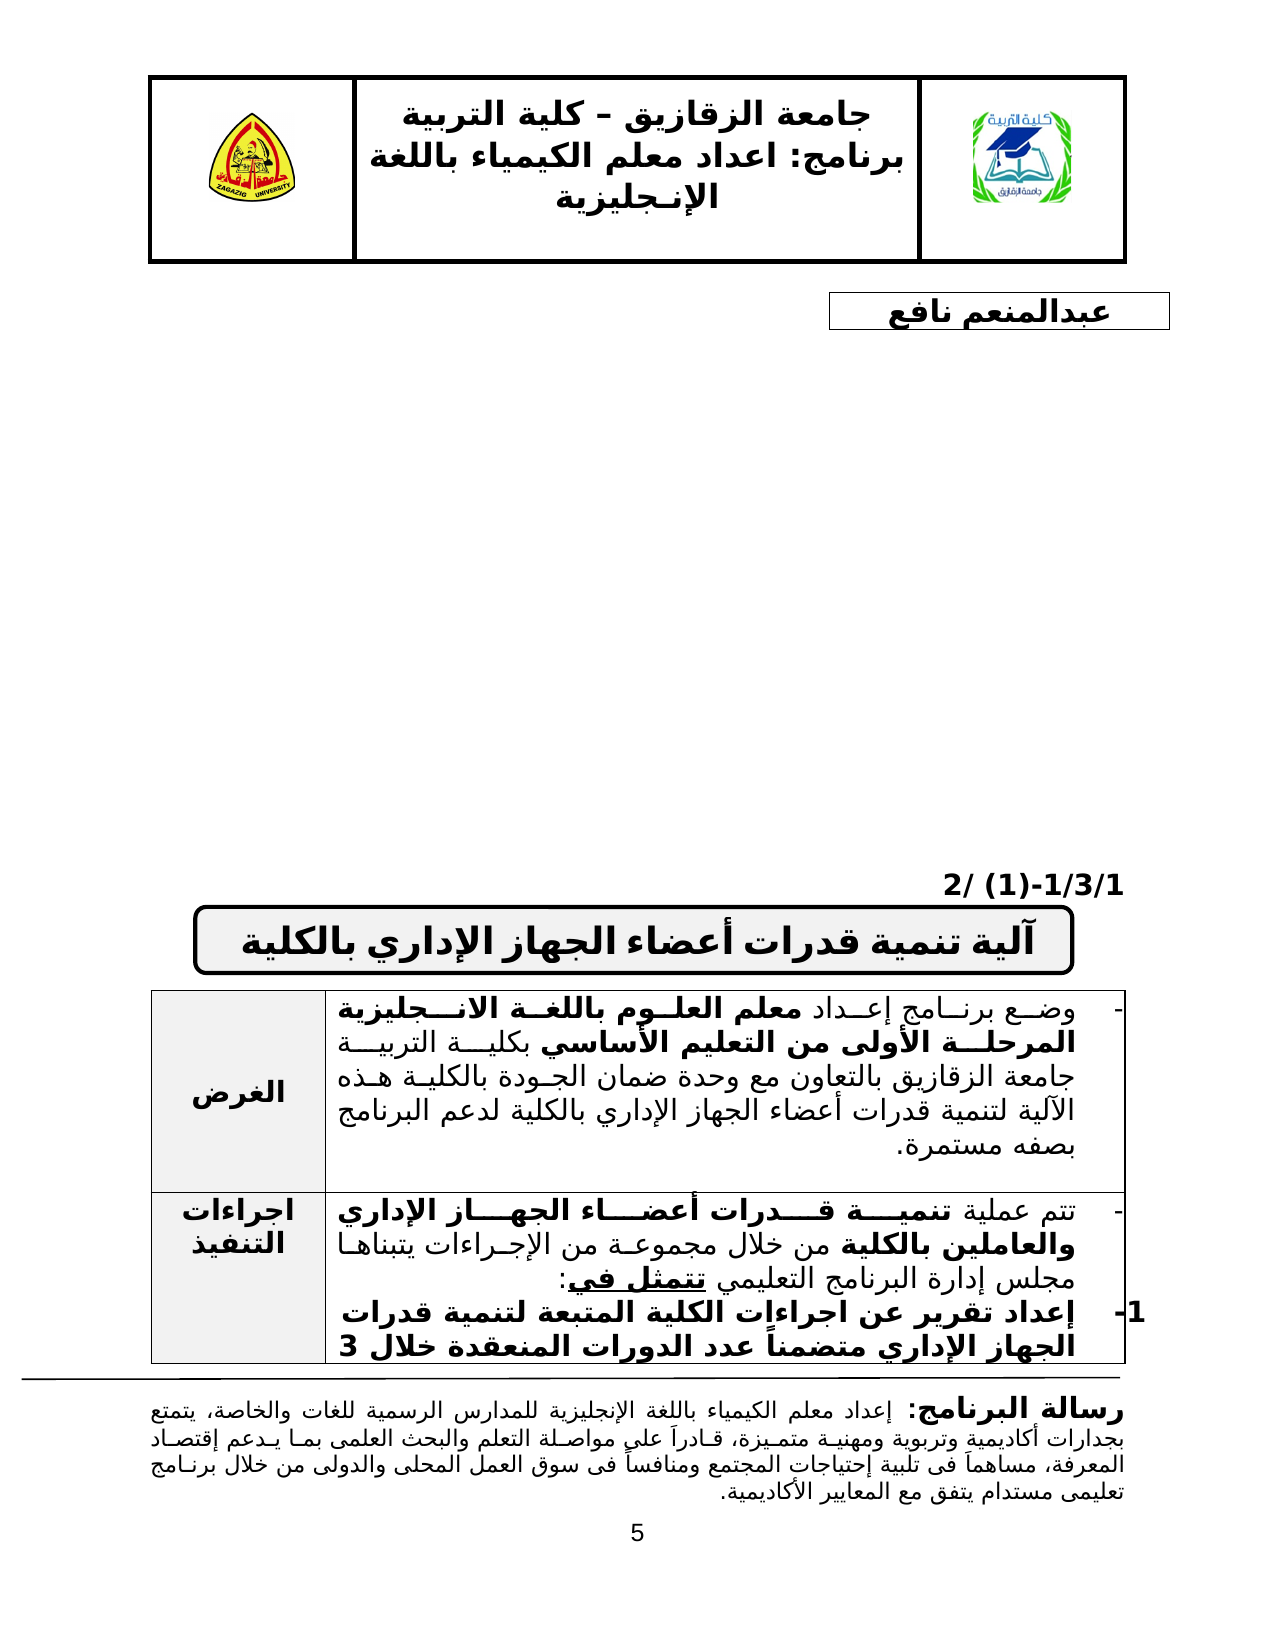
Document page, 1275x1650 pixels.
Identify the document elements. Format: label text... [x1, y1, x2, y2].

table_header الغرض [152, 991, 325, 1192]
picture [973, 110, 1072, 203]
picture [208, 112, 295, 202]
table_cell أ.د. عبدالمنعم عبدالمنعم نافع [830, 293, 1169, 329]
table_header وضع برنامج إعداد معلم العلوم باللغة الانـجليزية المرحلة الأولى من التعليم الأساسي بكلية التربية جامعة الزقازيق بالتعاون مع وحدة ضمان الجودة بالكلية هذه الآلية لتنمية قدرات أعضاء الجهاز الإداري بالكلية لدعم البرنامج بصفه مستمرة. [326, 991, 1124, 1192]
table_cell اجراءات التنفيذ [152, 1193, 325, 1363]
text 1/3/1-(1) /2 [150, 869, 1125, 903]
